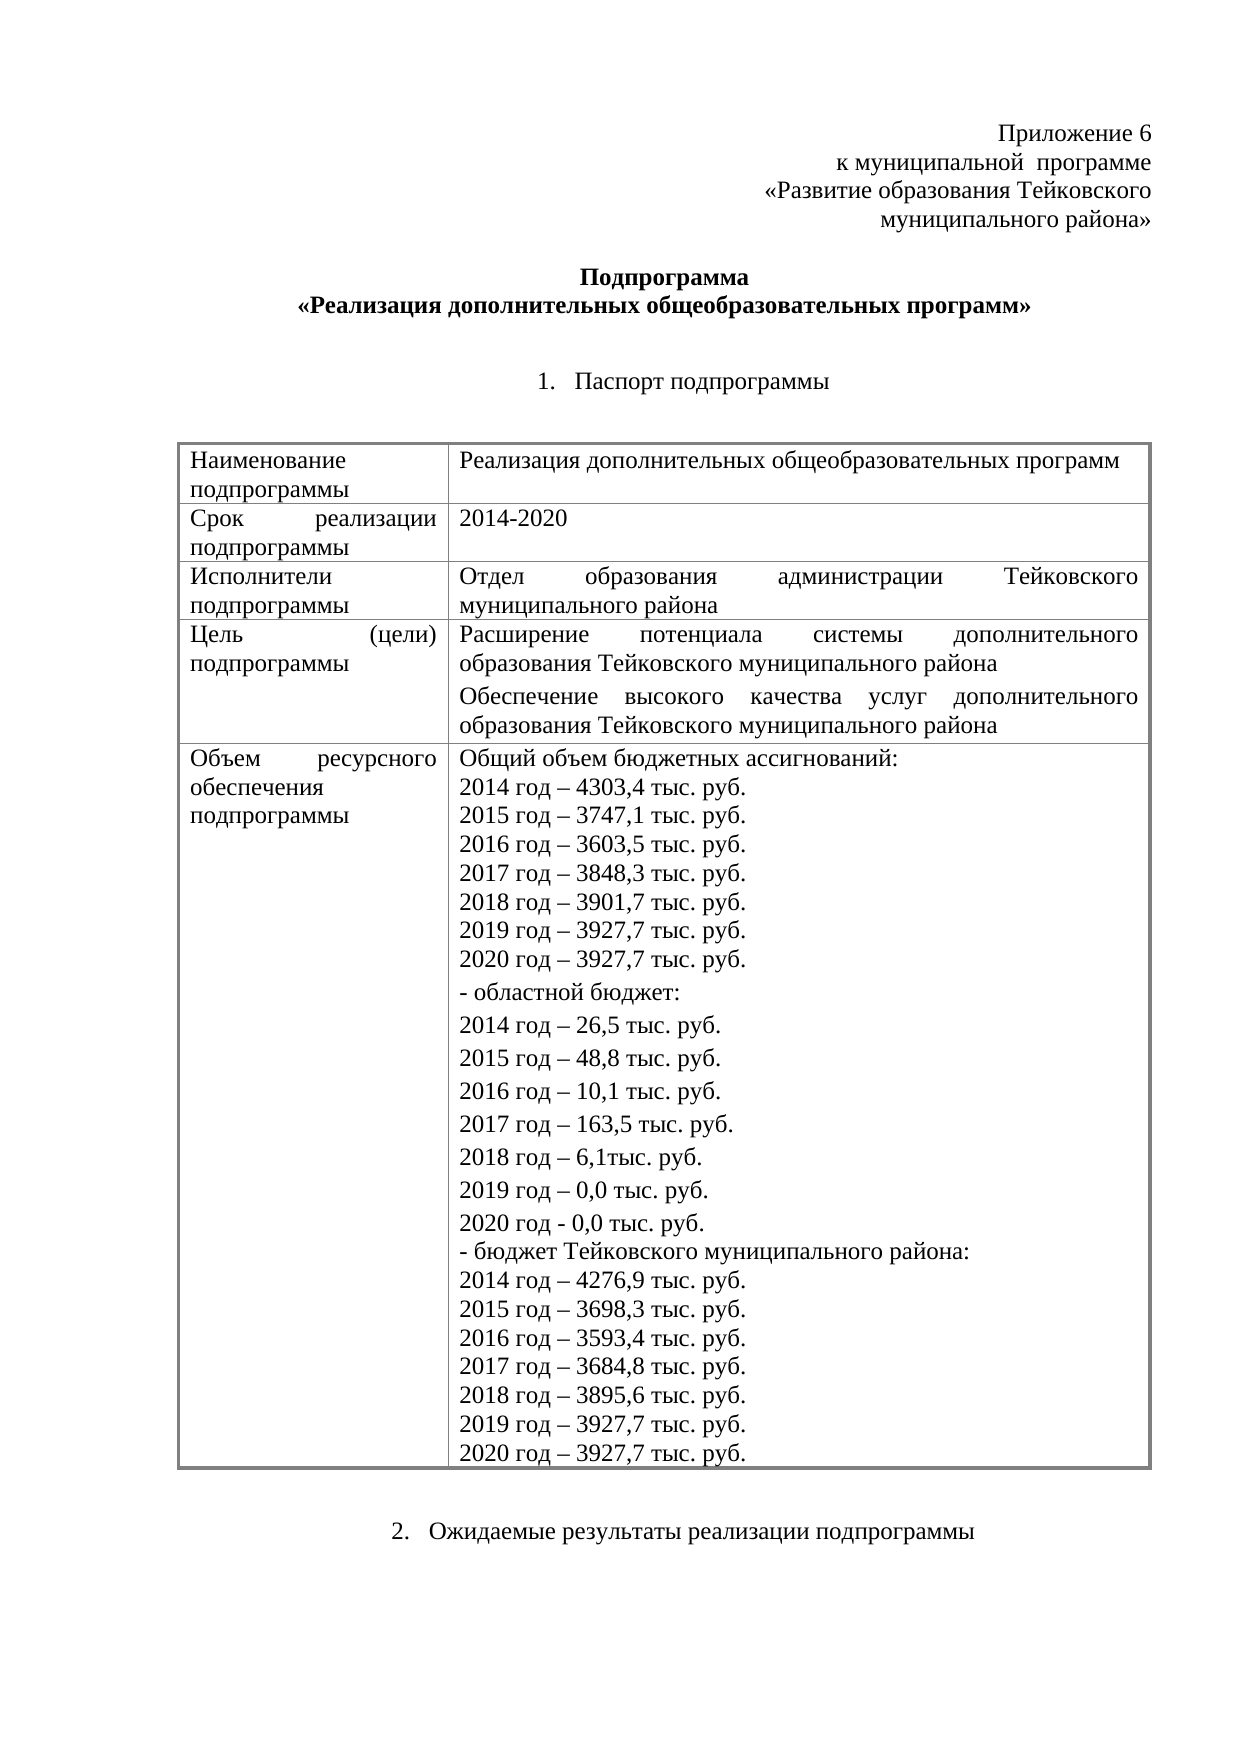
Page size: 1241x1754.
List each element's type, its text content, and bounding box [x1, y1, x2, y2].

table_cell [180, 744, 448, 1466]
text муниципального района» [177, 204, 1152, 233]
text Приложение 6 [177, 118, 1152, 147]
list Паспорт подпрограммы [215, 366, 1152, 395]
text «Реализация дополнительных общеобразовательных программ» [177, 291, 1152, 319]
text к муниципальной программе [177, 147, 1152, 176]
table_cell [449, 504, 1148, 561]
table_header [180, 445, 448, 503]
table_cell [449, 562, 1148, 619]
subtitle Ожидаемые результаты реализации подпрограммы [215, 1516, 1152, 1545]
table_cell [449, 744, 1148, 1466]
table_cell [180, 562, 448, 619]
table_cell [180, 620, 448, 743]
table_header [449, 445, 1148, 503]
text Подпрограмма [177, 262, 1152, 291]
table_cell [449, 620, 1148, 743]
text «Развитие образования Тейковского [177, 176, 1152, 204]
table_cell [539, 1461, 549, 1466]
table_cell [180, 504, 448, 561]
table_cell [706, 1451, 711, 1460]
